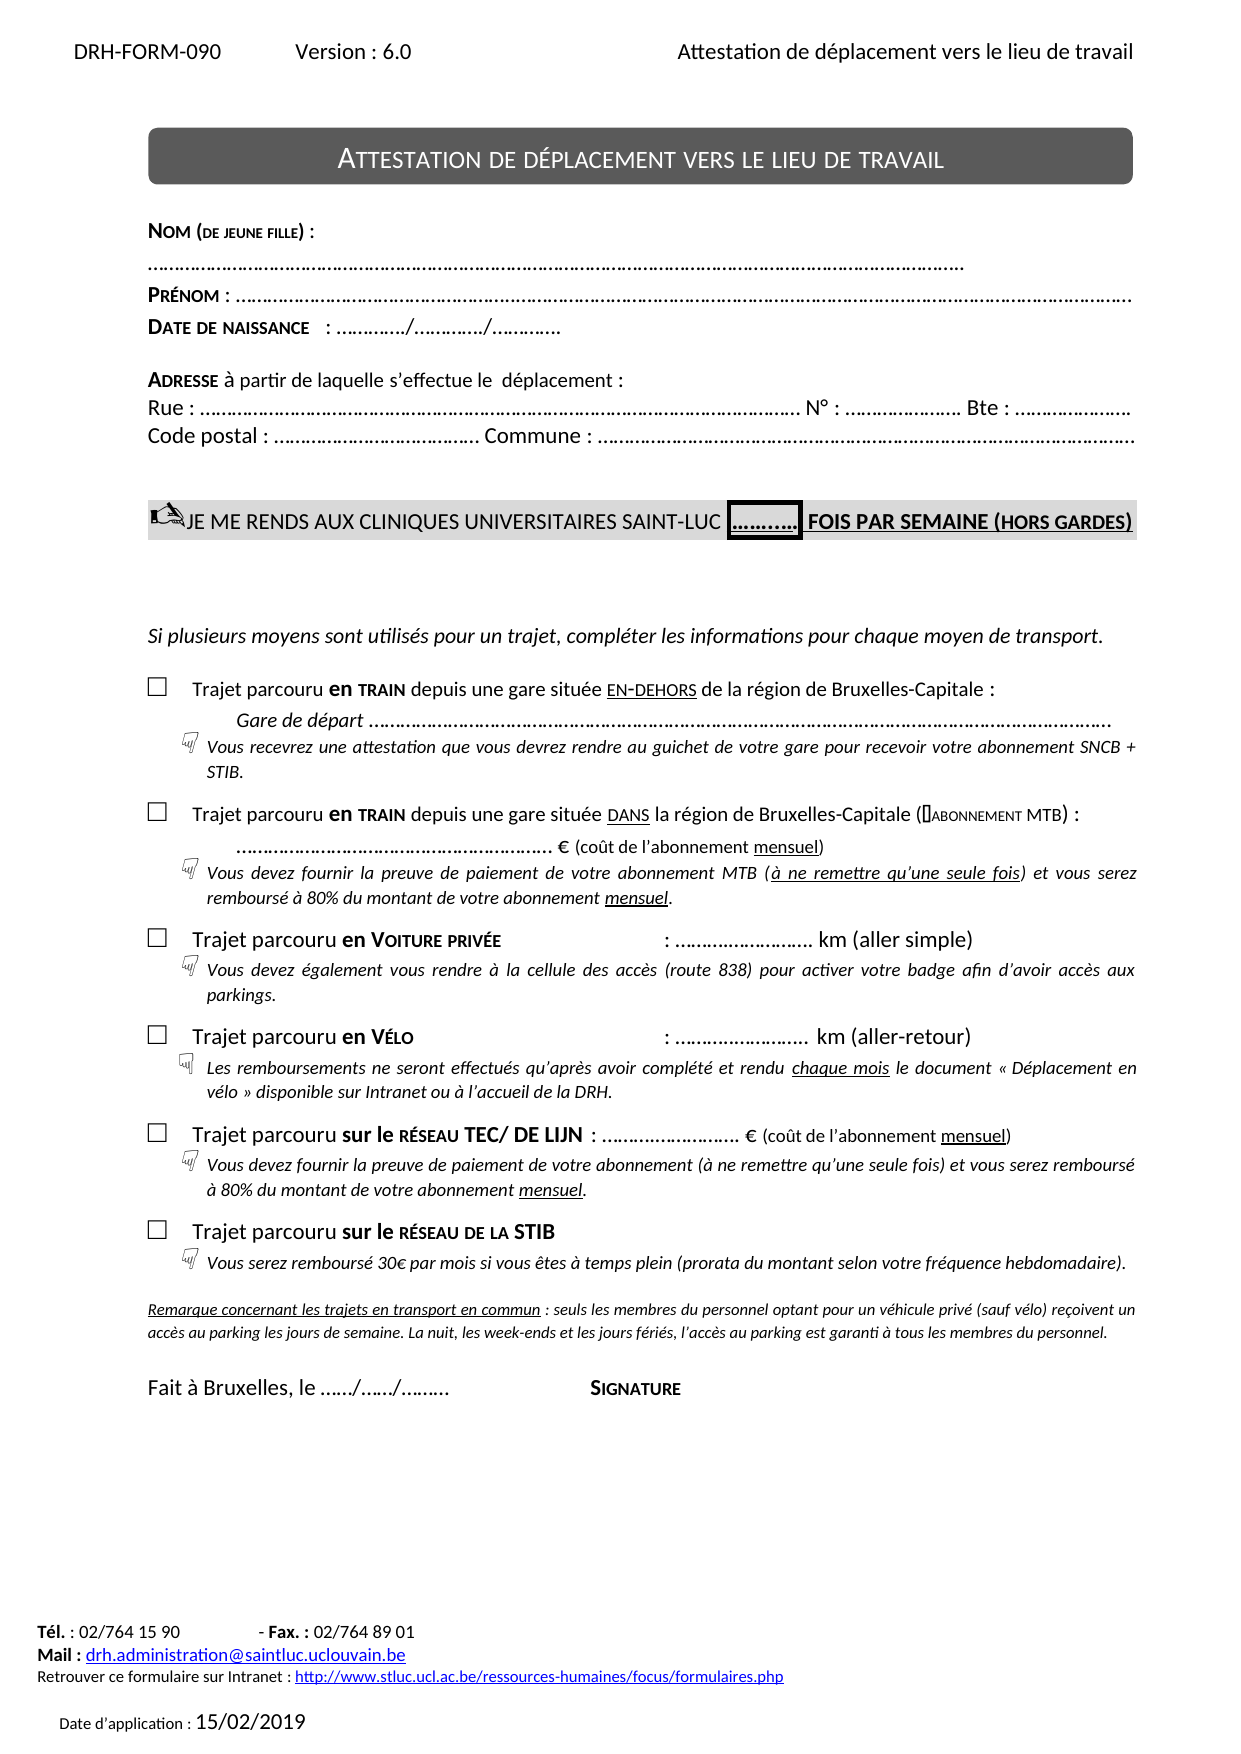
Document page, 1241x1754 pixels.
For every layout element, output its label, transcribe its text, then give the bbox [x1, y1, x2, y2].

list Trajet parcouru en Vélo : ………..………….. km (aller-retour) [148, 1019, 1137, 1054]
text Gare de départ …………………………………………………………………………………………………………………………… [148, 706, 1137, 734]
text Rue : …………………………………………………………………………………………………… N° : …………………. Bte : …………………. [148, 393, 1137, 421]
text Date de naissance : …………./…………./…………. [148, 312, 1137, 340]
list Trajet parcouru en train depuis une gare située en-dehors de la région de Bruxelles-Capitale : [148, 670, 1137, 706]
text Code postal : ………………………………… Commune : ………………………………………………………………………………………… [148, 421, 1137, 449]
list Je me rends aux Cliniques Universitaires Saint-Luc ……..… Fois par semaine (hors gardes) [148, 500, 727, 540]
text Adresse à partir de laquelle s’effectue le déplacement : [148, 365, 1137, 393]
text Nom (de jeune fille) : ……………………………………………………………………………………………………………………………………….. [148, 216, 1137, 276]
text Fait à Bruxelles, le ……/……/……… Signature [148, 1373, 1137, 1401]
list Vous devez fournir la preuve de paiement de votre abonnement (à ne remettre qu’une seule fois) et vous serez remboursé à 80% du montant de votre abonnement mensuel. [177, 1151, 1137, 1201]
list Je me rends aux Cliniques Universitaires Saint-Luc ……..… Fois par semaine (hors gardes) [803, 500, 1137, 540]
list Vous serez remboursé 30€ par mois si vous êtes à temps plein (prorata du montant selon votre fréquence hebdomadaire). [177, 1249, 1137, 1275]
text …………………………………………………… € (coût de l’abonnement mensuel) [148, 831, 1137, 859]
list Trajet parcouru sur le réseau TEC/ DE LIJN : ……….……………. € (coût de l’abonnement mensuel) [148, 1116, 1137, 1151]
list Vous devez fournir la preuve de paiement de votre abonnement MTB (à ne remettre qu’une seule fois) et vous serez remboursé à 80% du montant de votre abonnement mensuel. [177, 859, 1137, 909]
list Vous devez également vous rendre à la cellule des accès (route 838) pour activer votre badge afin d’avoir accès aux parkings. [177, 957, 1137, 1006]
list Trajet parcouru en train depuis une gare située dans la région de Bruxelles-Capitale (abonnement MTB) : [148, 796, 1137, 831]
text Remarque concernant les trajets en transport en commun : seuls les membres du personnel optant pour un véhicule privé (sauf vélo) reçoivent un accès au parking les jours de semaine. La nuit, les week-ends et les jours fériés, l’accès au parking est garanti à tous les membres du personnel. [148, 1299, 1137, 1342]
text Si plusieurs moyens sont utilisés pour un trajet, compléter les informations pour chaque moyen de transport. [148, 623, 1137, 649]
list Les remboursements ne seront effectués qu’après avoir complété et rendu chaque mois le document « Déplacement en vélo » disponible sur Intranet ou à l’accueil de [177, 1054, 1137, 1103]
list Vous recevrez une attestation que vous devrez rendre au guichet de votre gare pour recevoir votre abonnement SNCB + STIB. [177, 734, 1137, 783]
text Prénom : ……………………………………………..……………………………………………………………………………………………………… [148, 280, 1137, 308]
list Trajet parcouru en Voiture privée : ……….……………. km (aller simple) [148, 921, 1137, 957]
list Trajet parcouru sur le réseau de la STIB [148, 1213, 1137, 1249]
